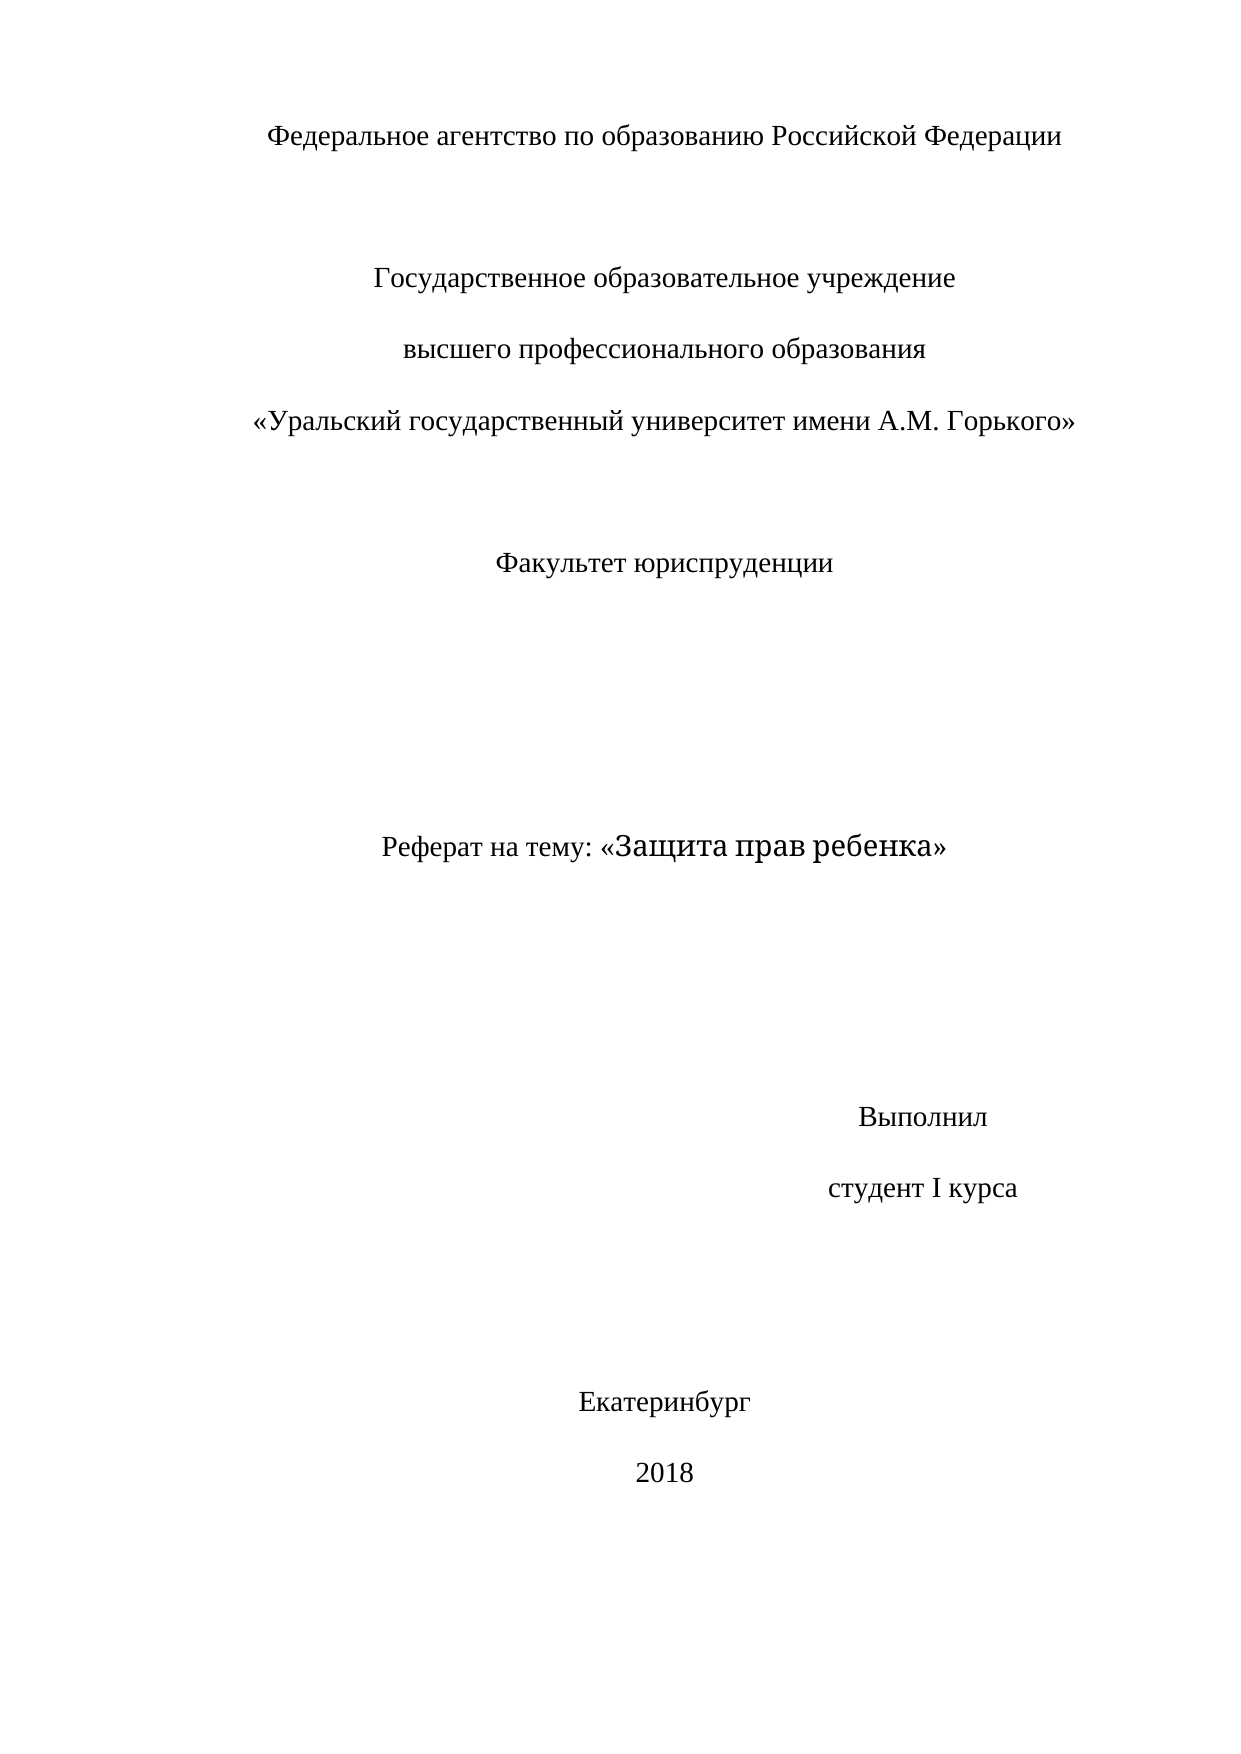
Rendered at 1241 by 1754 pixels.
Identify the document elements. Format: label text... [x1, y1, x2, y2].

text Екатеринбург [177, 1384, 1152, 1417]
text Федеральное агентство по образованию Российской Федерации [177, 118, 1152, 152]
text высшего профессионального образования [177, 332, 1152, 365]
text 2018 [177, 1455, 1152, 1488]
text Выполнил [177, 1099, 1152, 1133]
text студент I курса [177, 1170, 1152, 1204]
text Государственное образовательное учреждение [177, 260, 1152, 294]
text «Уральский государственный университет имени А.М. Горького» [177, 403, 1152, 436]
text Факультет юриспруденции [177, 545, 1152, 578]
subtitle Реферат на тему: «Защита прав ребенка» [177, 829, 1152, 864]
